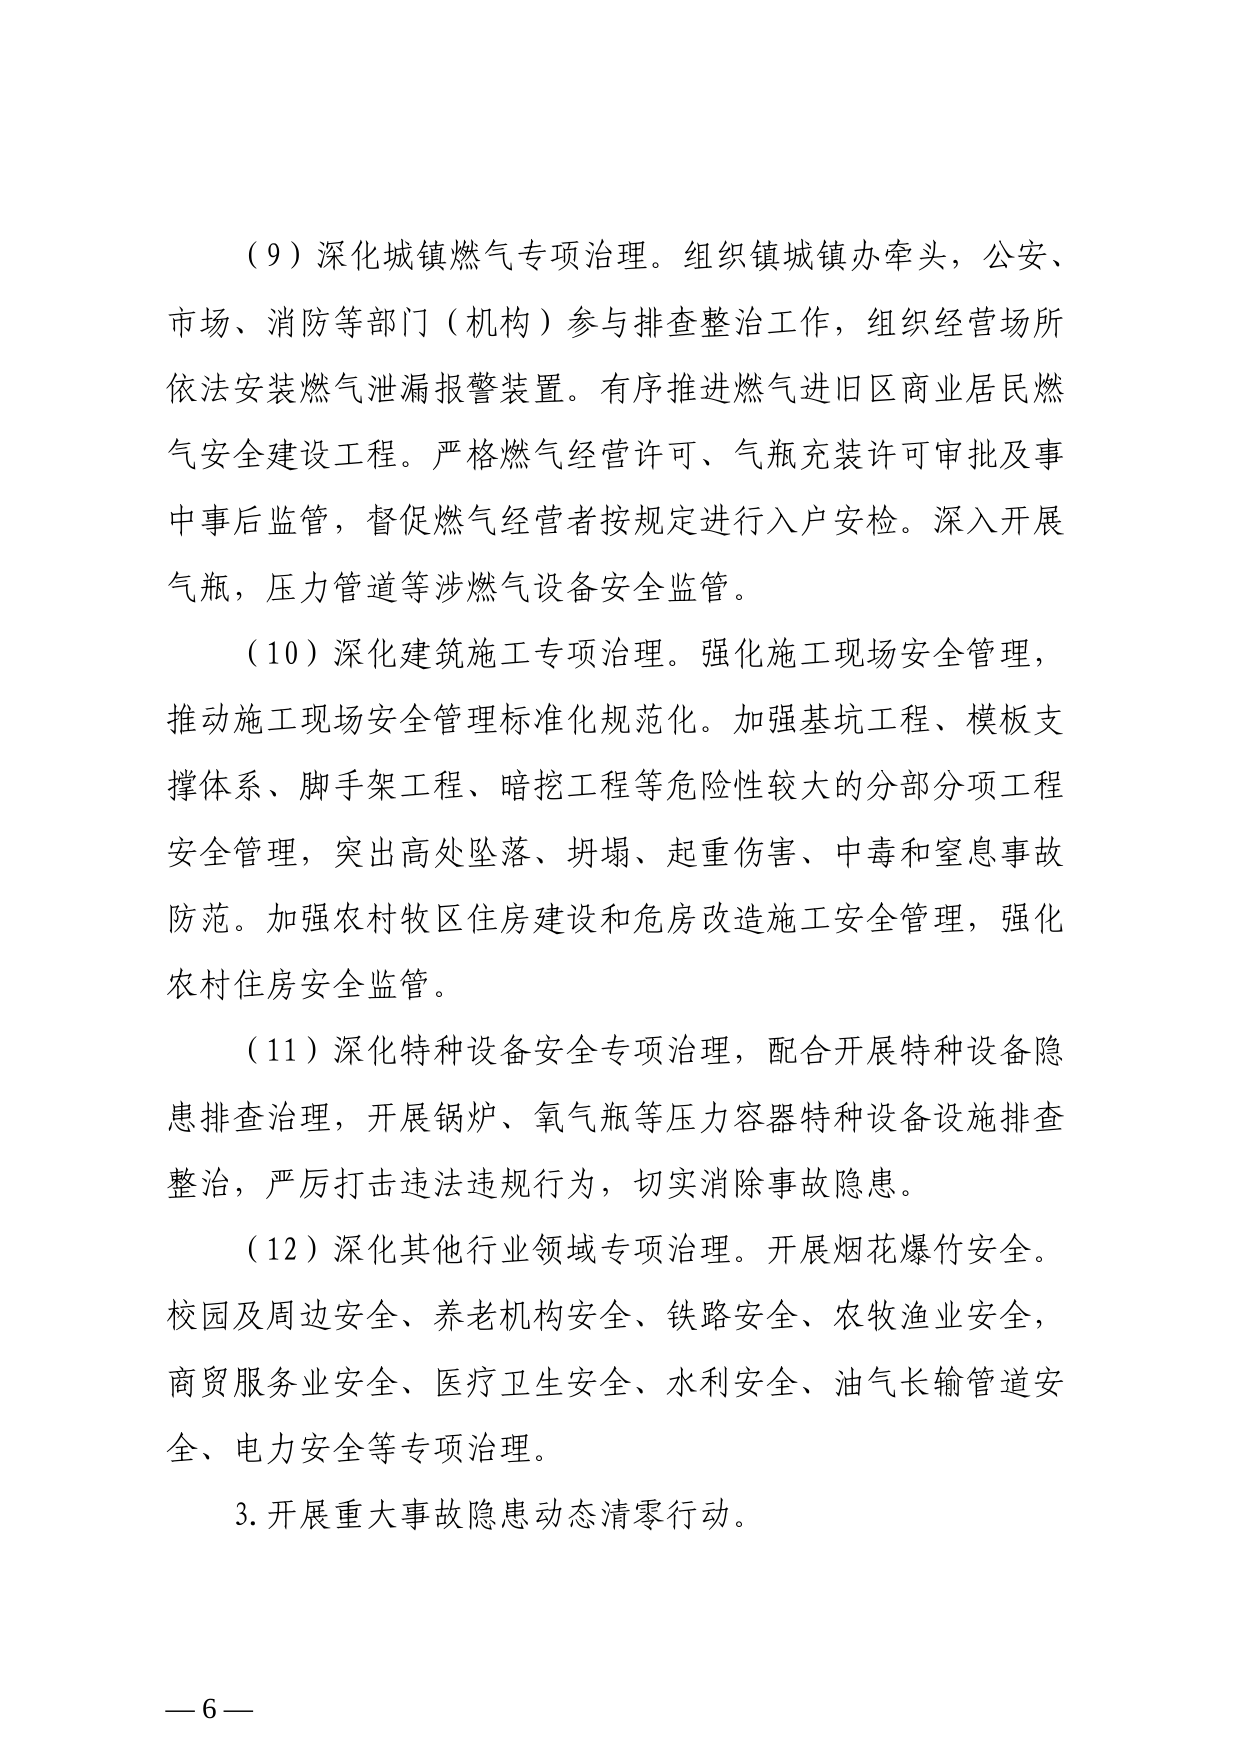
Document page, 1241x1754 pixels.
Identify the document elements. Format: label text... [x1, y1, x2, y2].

text （9）深化城镇燃气专项治理。组织镇城镇办牵头，公安、市场、消防等部门（机构）参与排查整治工作，组织经营场所依法安装燃气泄漏报警装置。有序推进燃气进旧区商业居民燃气安全建设工程。严格燃气经营许可、气瓶充装许可审批及事中事后监管，督促燃气经营者按规定进行入户安检。深入开展气瓶，压力管道等涉燃气设备安全监管。 [165, 220, 1087, 618]
text （11）深化特种设备安全专项治理，配合开展特种设备隐患排查治理，开展锅炉、氧气瓶等压力容器特种设备设施排查整治，严厉打击违法违规行为，切实消除事故隐患。 [165, 1015, 1087, 1214]
text 3.开展重大事故隐患动态清零行动。 [165, 1479, 1087, 1545]
text （12）深化其他行业领域专项治理。开展烟花爆竹安全。校园及周边安全、养老机构安全、铁路安全、农牧渔业安全，商贸服务业安全、医疗卫生安全、水利安全、油气长输管道安全、电力安全等专项治理。 [165, 1214, 1087, 1479]
text （10）深化建筑施工专项治理。强化施工现场安全管理，推动施工现场安全管理标准化规范化。加强基坑工程、模板支撑体系、脚手架工程、暗挖工程等危险性较大的分部分项工程安全管理，突出高处坠落、坍塌、起重伤害、中毒和窒息事故防范。加强农村牧区住房建设和危房改造施工安全管理，强化农村住房安全监管。 [165, 618, 1087, 1015]
